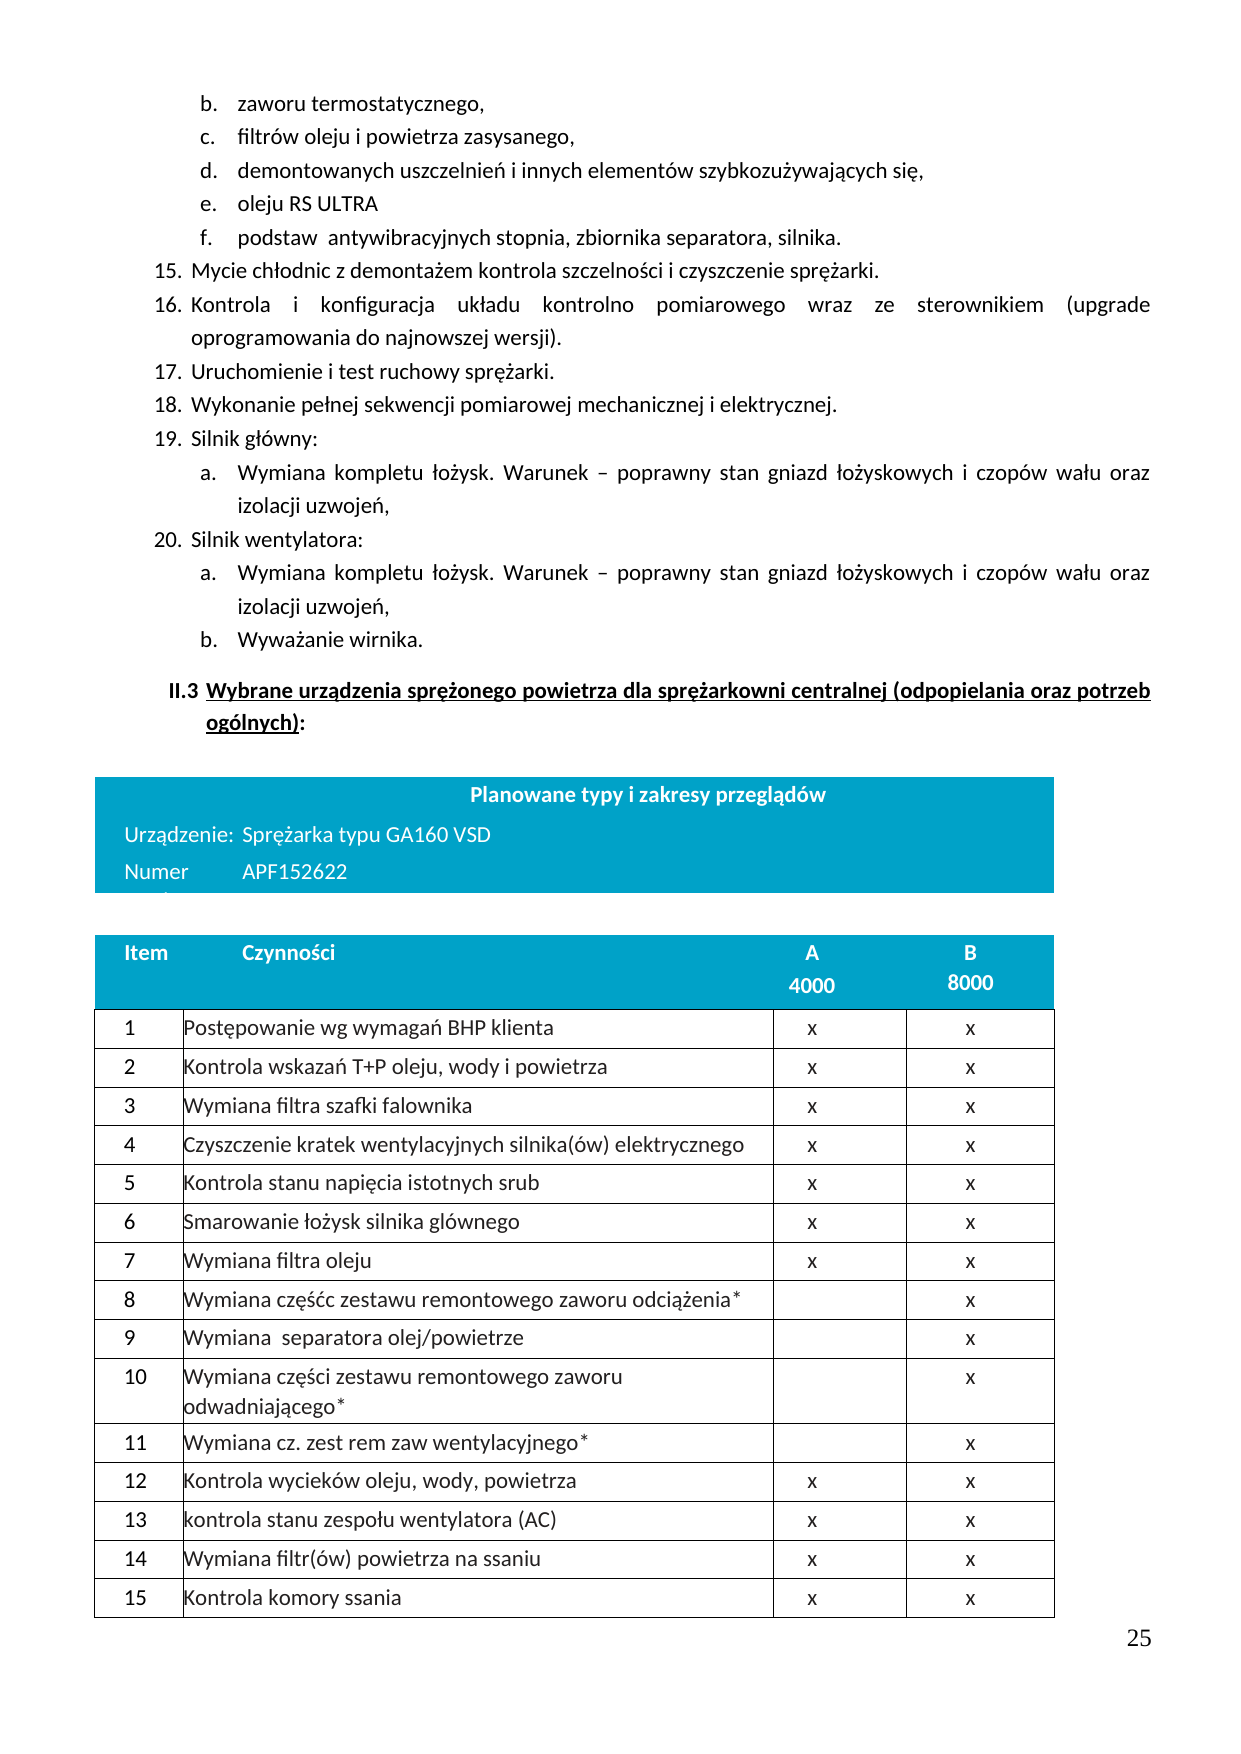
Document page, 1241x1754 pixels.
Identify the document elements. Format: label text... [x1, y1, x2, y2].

text demontowanych uszczelnień i innych elementów szybkozużywających się, [200, 156, 1152, 184]
text Wymiana kompletu łożysk. Warunek – poprawny stan gniazd łożyskowych i czopów wału oraz izolacji uzwojeń, [200, 558, 1152, 620]
table_cell Kontrola wskazań T+P oleju, wody i powietrza [184, 1049, 773, 1087]
table_cell Kontrola komory ssania [184, 1579, 773, 1617]
table_cell Urządzenie: [95, 817, 242, 854]
table_cell Wymiana filtr(ów) powietrza na ssaniu [184, 1541, 773, 1578]
list Uruchomienie i test ruchowy sprężarki. [153, 357, 1152, 385]
table_cell Smarowanie łożysk silnika glównego [184, 1204, 773, 1242]
table_cell x [907, 1281, 1054, 1319]
table_header Planowane typy i zakresy przeglądów [242, 777, 1054, 817]
table_cell x [774, 1243, 906, 1280]
table_cell x [907, 1579, 1054, 1617]
table_cell x [774, 1088, 906, 1125]
table_cell Czyszczenie kratek wentylacyjnych silnika(ów) elektrycznego [184, 1126, 773, 1164]
list Wybrane urządzenia sprężonego powietrza dla sprężarkowni centralnej (odpopielania oraz potrzeb ogólnych): [168, 671, 1152, 736]
table_header Czynności [228, 935, 774, 1009]
table_cell x [907, 1243, 1054, 1280]
table_cell Numer seryjny: [95, 854, 242, 893]
table_cell [774, 1320, 906, 1358]
table_cell x [774, 1049, 906, 1087]
table_header [95, 777, 242, 817]
table_cell x [907, 1359, 1054, 1423]
table_cell x [907, 1463, 1054, 1501]
table_cell 14 [95, 1541, 183, 1578]
table_cell x [907, 1424, 1054, 1462]
table_cell x [907, 1320, 1054, 1358]
table_cell 6 [95, 1204, 183, 1242]
table_cell 11 [95, 1424, 183, 1462]
table_cell x [907, 1204, 1054, 1242]
list Silnik wentylatora: [153, 525, 1063, 553]
table_cell [774, 1424, 906, 1462]
table_cell x [774, 1126, 906, 1164]
table_cell x [774, 1579, 906, 1617]
table_cell Wymiana cz. zest rem zaw wentylacyjnego* [184, 1424, 773, 1462]
table_cell 10 [95, 1359, 183, 1423]
table_cell 3 [95, 1088, 183, 1125]
table_cell 8 [95, 1281, 183, 1319]
text zaworu termostatycznego, [200, 89, 1152, 117]
list Wykonanie pełnej sekwencji pomiarowej mechanicznej i elektrycznej. [153, 391, 1152, 418]
table_cell 4 [95, 1126, 183, 1164]
list Silnik główny: [153, 424, 1063, 452]
table_cell 5 [95, 1165, 183, 1203]
table_cell x [907, 1049, 1054, 1087]
text oleju RS ULTRA [200, 189, 1152, 217]
table_cell APF152622 [242, 854, 1054, 893]
table_cell 1 [95, 1010, 183, 1048]
text filtrów oleju i powietrza zasysanego, [200, 122, 1152, 150]
table_cell [774, 1281, 906, 1319]
table_cell x [907, 1165, 1054, 1203]
table_cell x [907, 1010, 1054, 1048]
table_cell Kontrola wycieków oleju, wody, powietrza [184, 1463, 773, 1501]
table_cell 15 [95, 1579, 183, 1617]
table_cell Wymiana separatora olej/powietrze [184, 1320, 773, 1358]
text podstaw antywibracyjnych stopnia, zbiornika separatora, silnika. [200, 223, 1152, 251]
table_cell x [907, 1126, 1054, 1164]
table_cell Wymiana części zestawu remontowego zaworu odwadniającego* [184, 1359, 773, 1423]
table_cell x [907, 1502, 1054, 1539]
table_header Item [95, 935, 228, 1009]
table_cell x [907, 1541, 1054, 1578]
table_cell Sprężarka typu GA160 VSD [242, 817, 1054, 854]
table_cell 2 [95, 1049, 183, 1087]
table_cell x [774, 1541, 906, 1578]
table_cell x [907, 1088, 1054, 1125]
table_cell Wymiana częśćc zestawu remontowego zaworu odciążenia* [184, 1281, 773, 1319]
table_cell kontrola stanu zespołu wentylatora (AC) [184, 1502, 773, 1539]
table_cell 7 [95, 1243, 183, 1280]
list Kontrola i konfiguracja układu kontrolno pomiarowego wraz ze sterownikiem (upgrade oprogramowania do najnowszej wersji). [153, 290, 1152, 351]
table_cell 9 [95, 1320, 183, 1358]
table_cell 12 [95, 1463, 183, 1501]
table_cell [774, 1359, 906, 1423]
table_cell x [774, 1165, 906, 1203]
table_cell x [774, 1502, 906, 1539]
table_header A 4000 [774, 935, 907, 1009]
text Wymiana kompletu łożysk. Warunek – poprawny stan gniazd łożyskowych i czopów wału oraz izolacji uzwojeń, [200, 458, 1152, 519]
table_cell Wymiana filtra oleju [184, 1243, 773, 1280]
table_cell x [774, 1010, 906, 1048]
table_cell Kontrola stanu napięcia istotnych srub [184, 1165, 773, 1203]
table_cell x [774, 1463, 906, 1501]
table_cell 13 [95, 1502, 183, 1539]
table_cell x [774, 1204, 906, 1242]
list Mycie chłodnic z demontażem kontrola szczelności i czyszczenie sprężarki. [153, 256, 1152, 284]
table_cell Postępowanie wg wymagań BHP klienta [184, 1010, 773, 1048]
text Wyważanie wirnika. [200, 625, 1152, 653]
table_cell Wymiana filtra szafki falownika [184, 1088, 773, 1125]
table_header B 8000 [907, 935, 1054, 1009]
